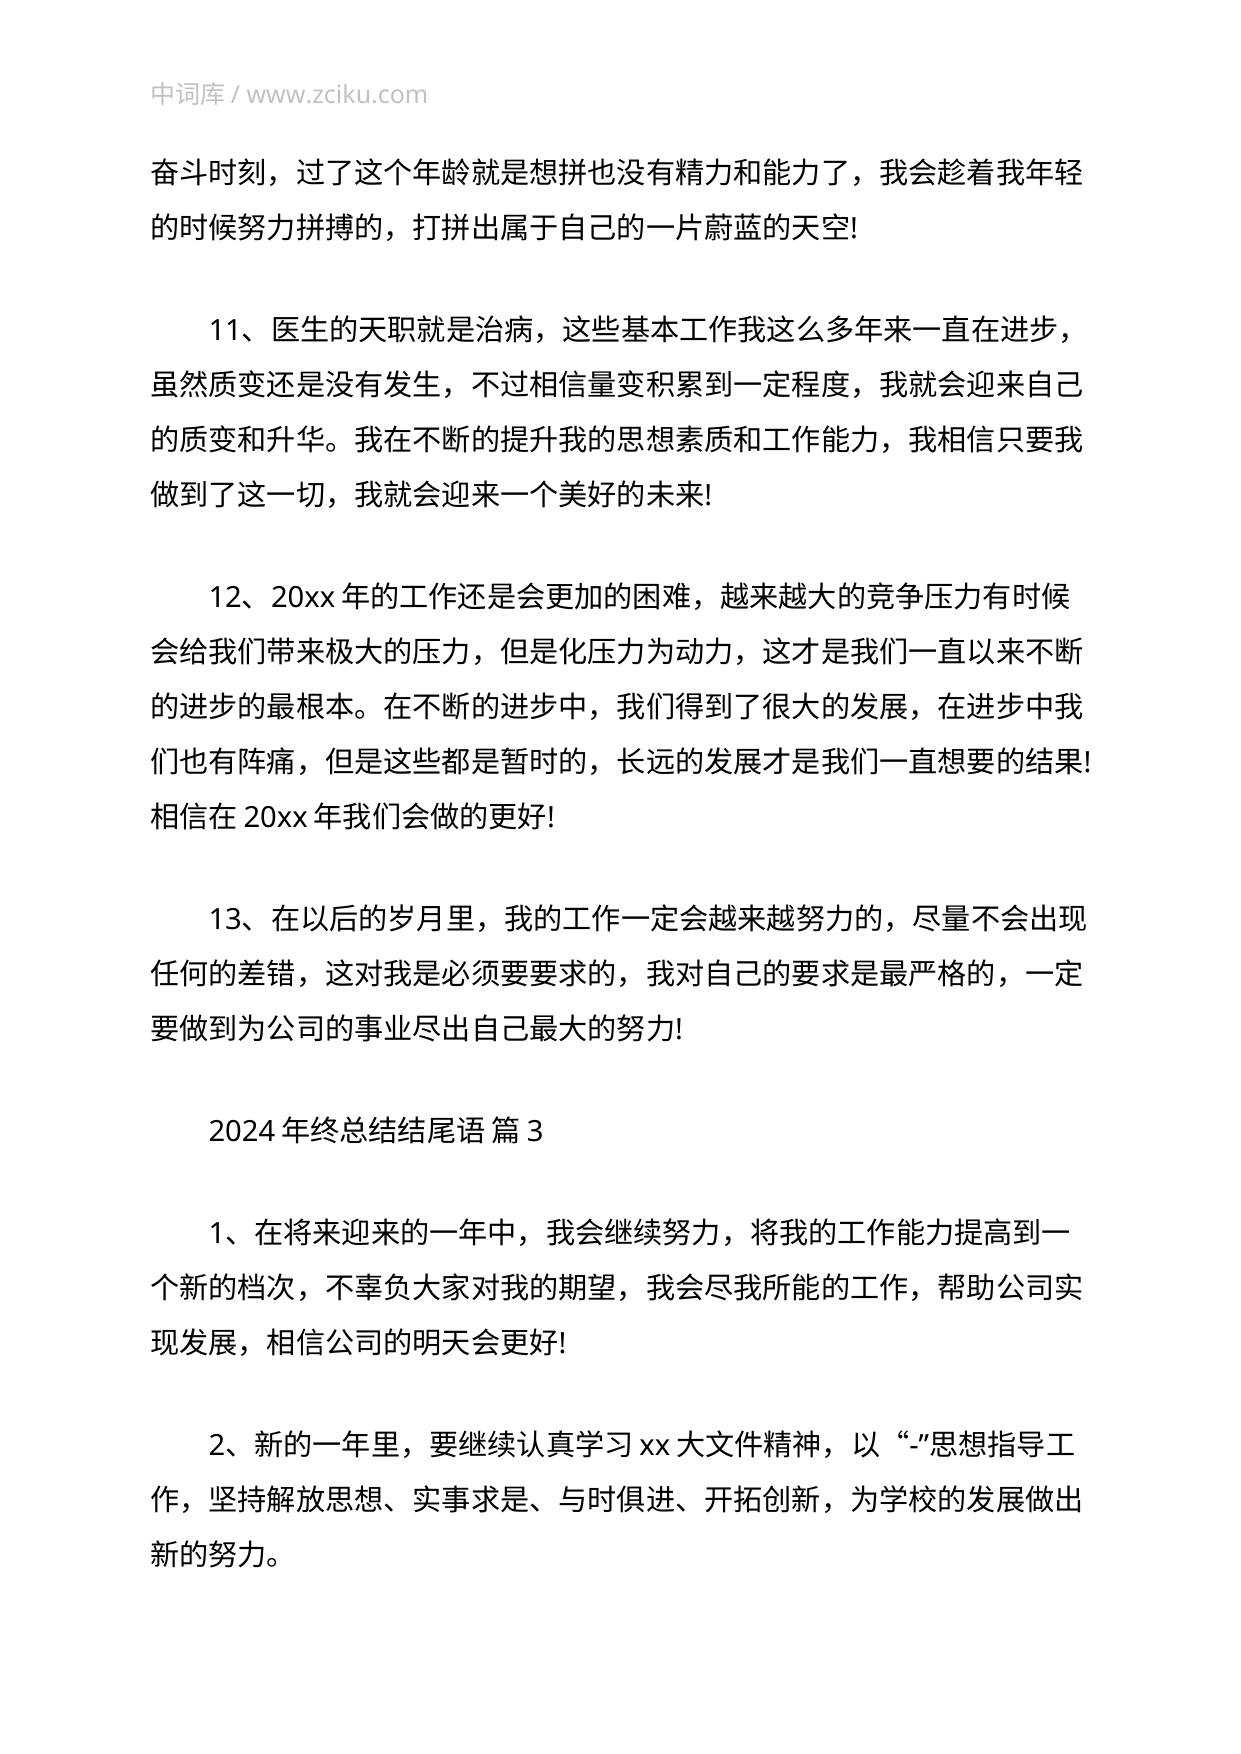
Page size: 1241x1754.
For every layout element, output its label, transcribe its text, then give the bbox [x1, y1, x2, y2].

text 12、20xx年的工作还是会更加的困难，越来越大的竞争压力有时候会给我们带来极大的压力，但是化压力为动力，这才是我们一直以来不断的进步的最根本。在不断的进步中，我们得到了很大的发展，在进步中我们也有阵痛，但是这些都是暂时的，长远的发展才是我们一直想要的结果!相信在20xx年我们会做的更好! [150, 574, 1090, 836]
text 2、新的一年里，要继续认真学习xx大文件精神，以“-”思想指导工作，坚持解放思想、实事求是、与时俱进、开拓创新，为学校的发展做出新的努力。 [150, 1421, 1090, 1573]
text 2024年终总结结尾语 篇3 [150, 1107, 1090, 1150]
text 11、医生的天职就是治病，这些基本工作我这么多年来一直在进步，虽然质变还是没有发生，不过相信量变积累到一定程度，我就会迎来自己的质变和升华。我在不断的提升我的思想素质和工作能力，我相信只要我做到了这一切，我就会迎来一个美好的未来! [150, 307, 1090, 514]
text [150, 150, 1090, 247]
text 1、在将来迎来的一年中，我会继续努力，将我的工作能力提高到一个新的档次，不辜负大家对我的期望，我会尽我所能的工作，帮助公司实现发展，相信公司的明天会更好! [150, 1209, 1090, 1362]
text 13、在以后的岁月里，我的工作一定会越来越努力的，尽量不会出现任何的差错，这对我是必须要要求的，我对自己的要求是最严格的，一定要做到为公司的事业尽出自己最大的努力! [150, 895, 1090, 1048]
